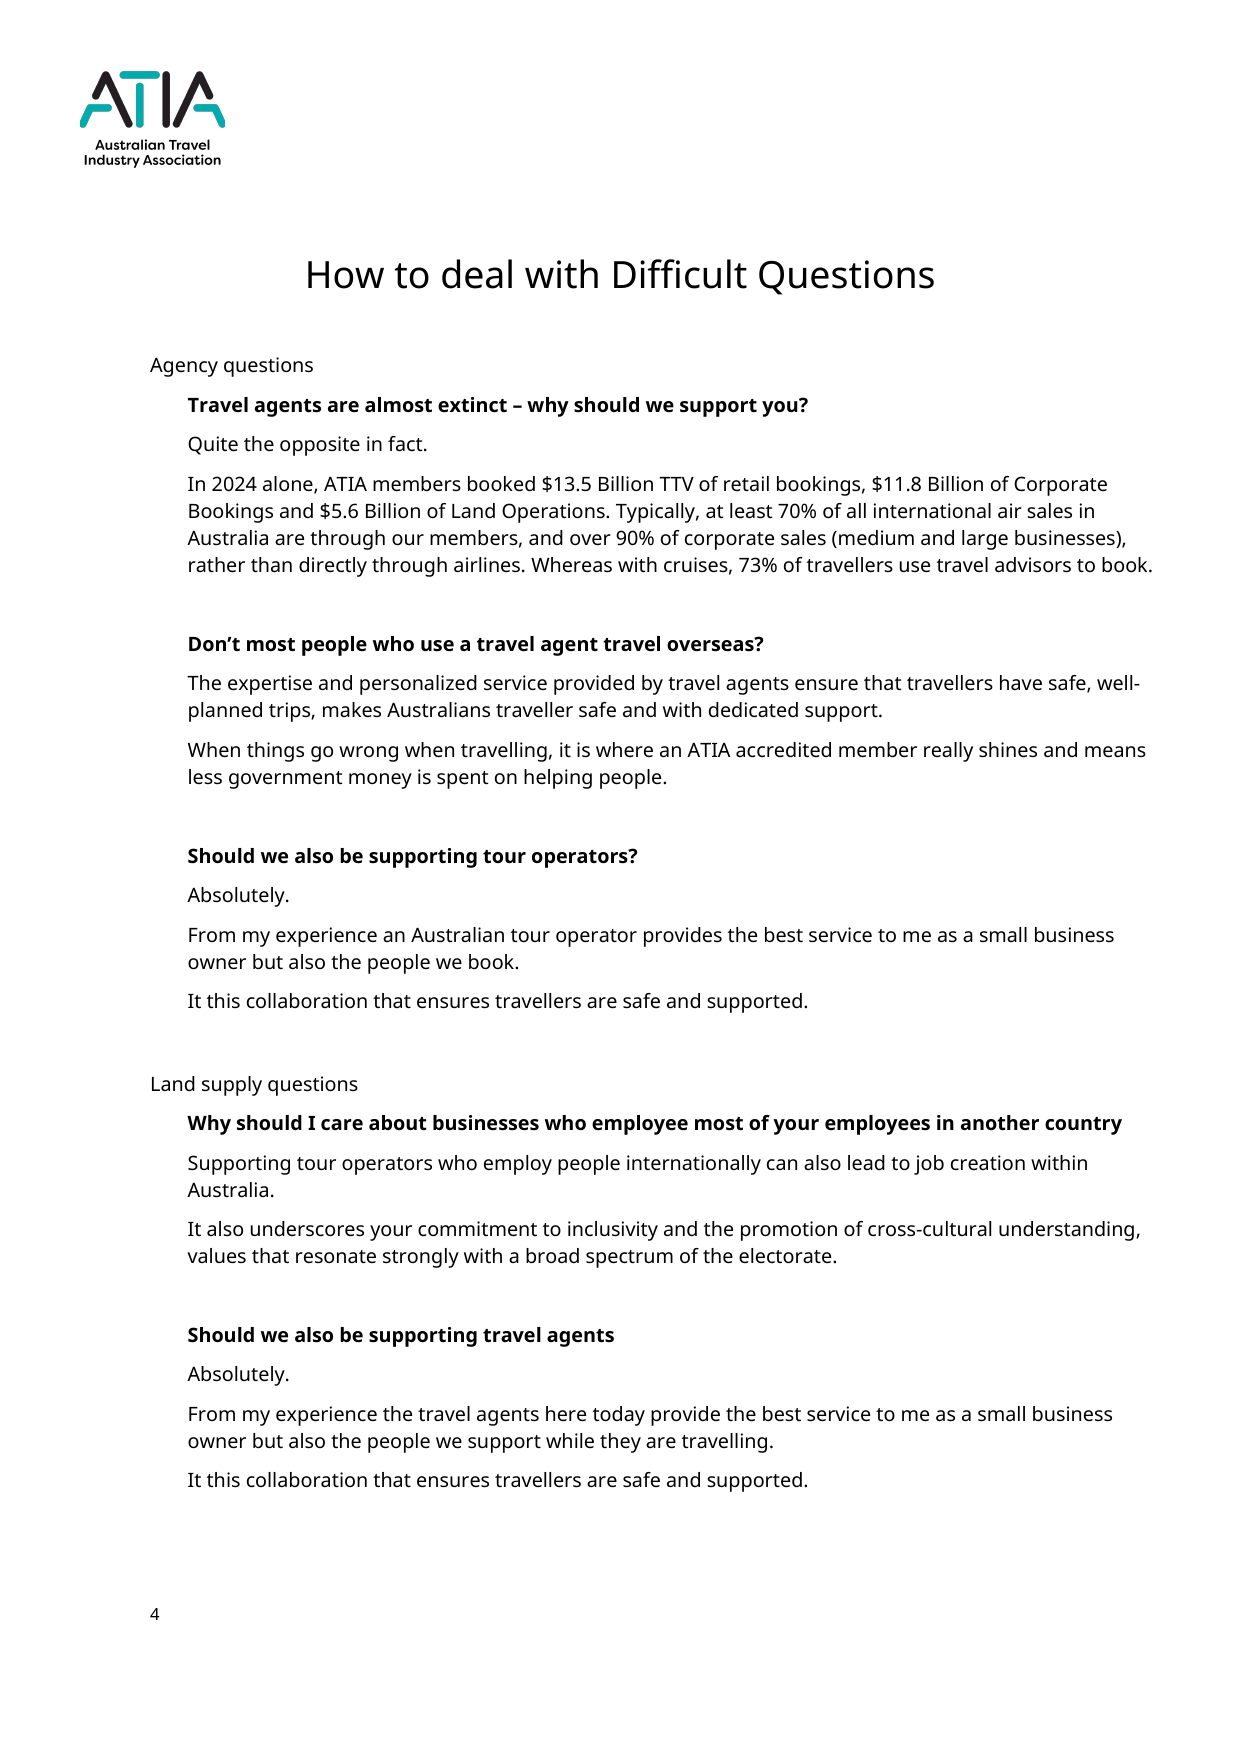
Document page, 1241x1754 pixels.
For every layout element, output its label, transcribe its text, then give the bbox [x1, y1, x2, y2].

text It also underscores your commitment to inclusivity and the promotion of cross-cultural understanding, values that resonate strongly with a broad spectrum of the electorate. [187, 1215, 1155, 1269]
picture [79, 71, 225, 168]
text The expertise and personalized service provided by travel agents ensure that travellers have safe, well-planned trips, makes Australians traveller safe and with dedicated support. [187, 669, 1155, 723]
text In 2024 alone, ATIA members booked $13.5 Billion TTV of retail bookings, $11.8 Billion of Corporate Bookings and $5.6 Billion of Land Operations. Typically, at least 70% of all international air sales in Australia are through our members, and over 90% of corporate sales (medium and large businesses), rather than directly through airlines. Whereas with cruises, 73% of travellers use travel advisors to book. [187, 470, 1155, 578]
text Why should I care about businesses who employee most of your employees in another country [187, 1109, 1155, 1136]
text Supporting tour operators who employ people internationally can also lead to job creation within Australia. [187, 1149, 1155, 1203]
text It this collaboration that ensures travellers are safe and supported. [187, 987, 1155, 1014]
text Don’t most people who use a travel agent travel overseas? [187, 630, 1155, 657]
text Absolutely. [187, 881, 1155, 908]
text It this collaboration that ensures travellers are safe and supported. [187, 1467, 1155, 1494]
text Travel agents are almost extinct – why should we support you? [187, 391, 1155, 418]
text Should we also be supporting travel agents [187, 1321, 1155, 1348]
text Absolutely. [187, 1361, 1155, 1388]
text When things go wrong when travelling, it is where an ATIA accredited member really shines and means less government money is spent on helping people. [187, 736, 1155, 790]
text Land supply questions [150, 1070, 1090, 1097]
text Agency questions [150, 352, 1090, 379]
text From my experience the travel agents here today provide the best service to me as a small business owner but also the people we support while they are travelling. [187, 1400, 1155, 1454]
text From my experience an Australian tour operator provides the best service to me as a small business owner but also the people we book. [187, 921, 1155, 975]
text How to deal with Difficult Questions [150, 249, 1090, 300]
text Quite the opposite in fact. [187, 431, 1155, 458]
text Should we also be supporting tour operators? [187, 842, 1155, 869]
